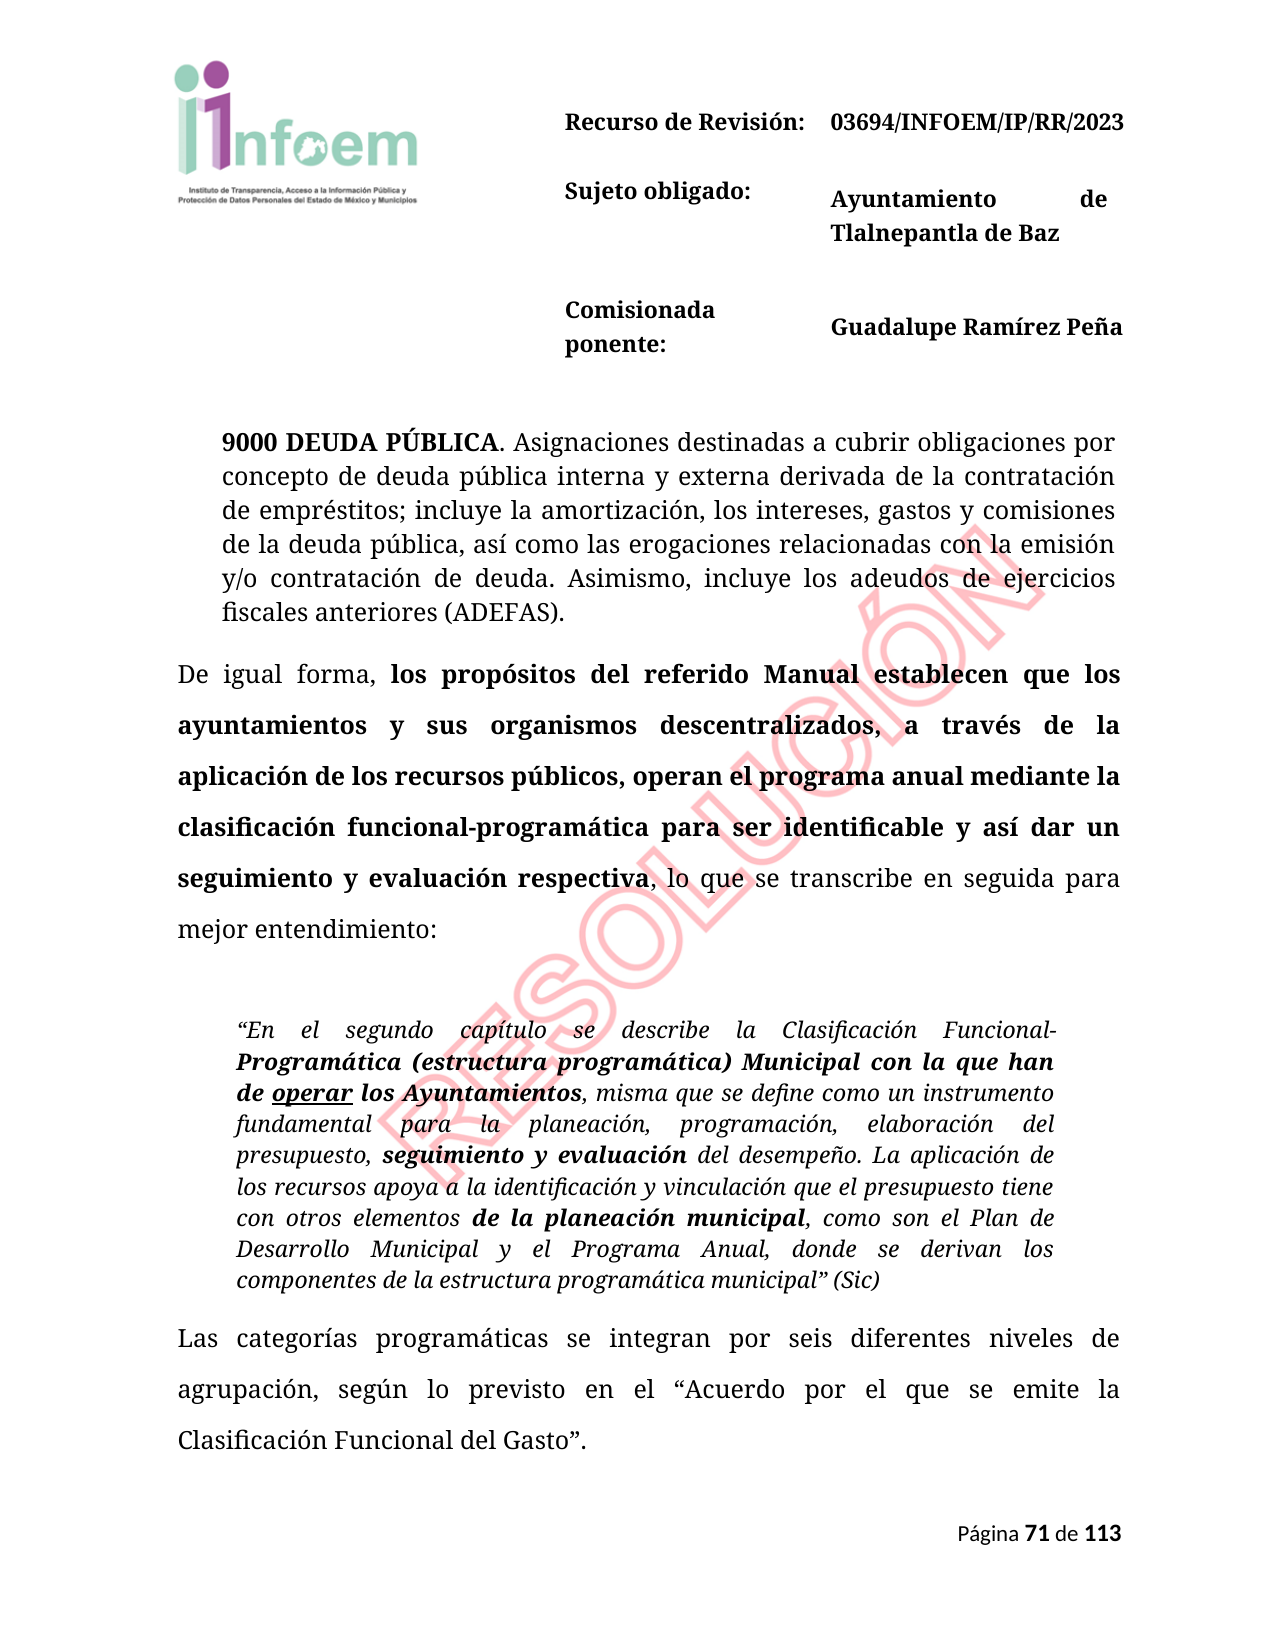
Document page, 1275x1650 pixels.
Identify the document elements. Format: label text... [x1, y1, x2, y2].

text Las categorías programáticas se integran por seis diferentes niveles de agrupación, según lo previsto en el “Acuerdo por el que se emite la Clasificación Funcional del Gasto”. [177, 1320, 1121, 1457]
text “En el segundo capítulo se describe la Clasificación Funcional-Programática (estructura programática) Municipal con la que han de operar los Ayuntamientos, misma que se define como un instrumento fundamental para la planeación, programación, elaboración del presupuesto, seguimiento y evaluación del desempeño. La aplicación de los recursos apoya a la identificación y vinculación que el presupuesto tiene con otros elementos de la planeación municipal, como son el Plan de Desarrollo Municipal y el Programa Anual, donde se derivan los componentes de la estructura programática municipal” (Sic) [236, 1014, 1057, 1295]
text De igual forma, los propósitos del referido Manual establecen que los ayuntamientos y sus organismos descentralizados, a través de la aplicación de los recursos públicos, operan el programa anual mediante la clasificación funcional-programática para ser identificable y así dar un seguimiento y evaluación respectiva, lo que se transcribe en seguida para mejor entendimiento: [177, 657, 1121, 946]
text 9000 DEUDA PÚBLICA. Asignaciones destinadas a cubrir obligaciones por concepto de deuda pública interna y externa derivada de la contratación de empréstitos; incluye la amortización, los intereses, gastos y comisiones de la deuda pública, así como las erogaciones relacionadas con la emisión y/o contratación de deuda. Asimismo, incluye los adeudos de ejercicios fiscales anteriores (ADEFAS). [222, 424, 1116, 629]
picture [54, 0, 1275, 1650]
